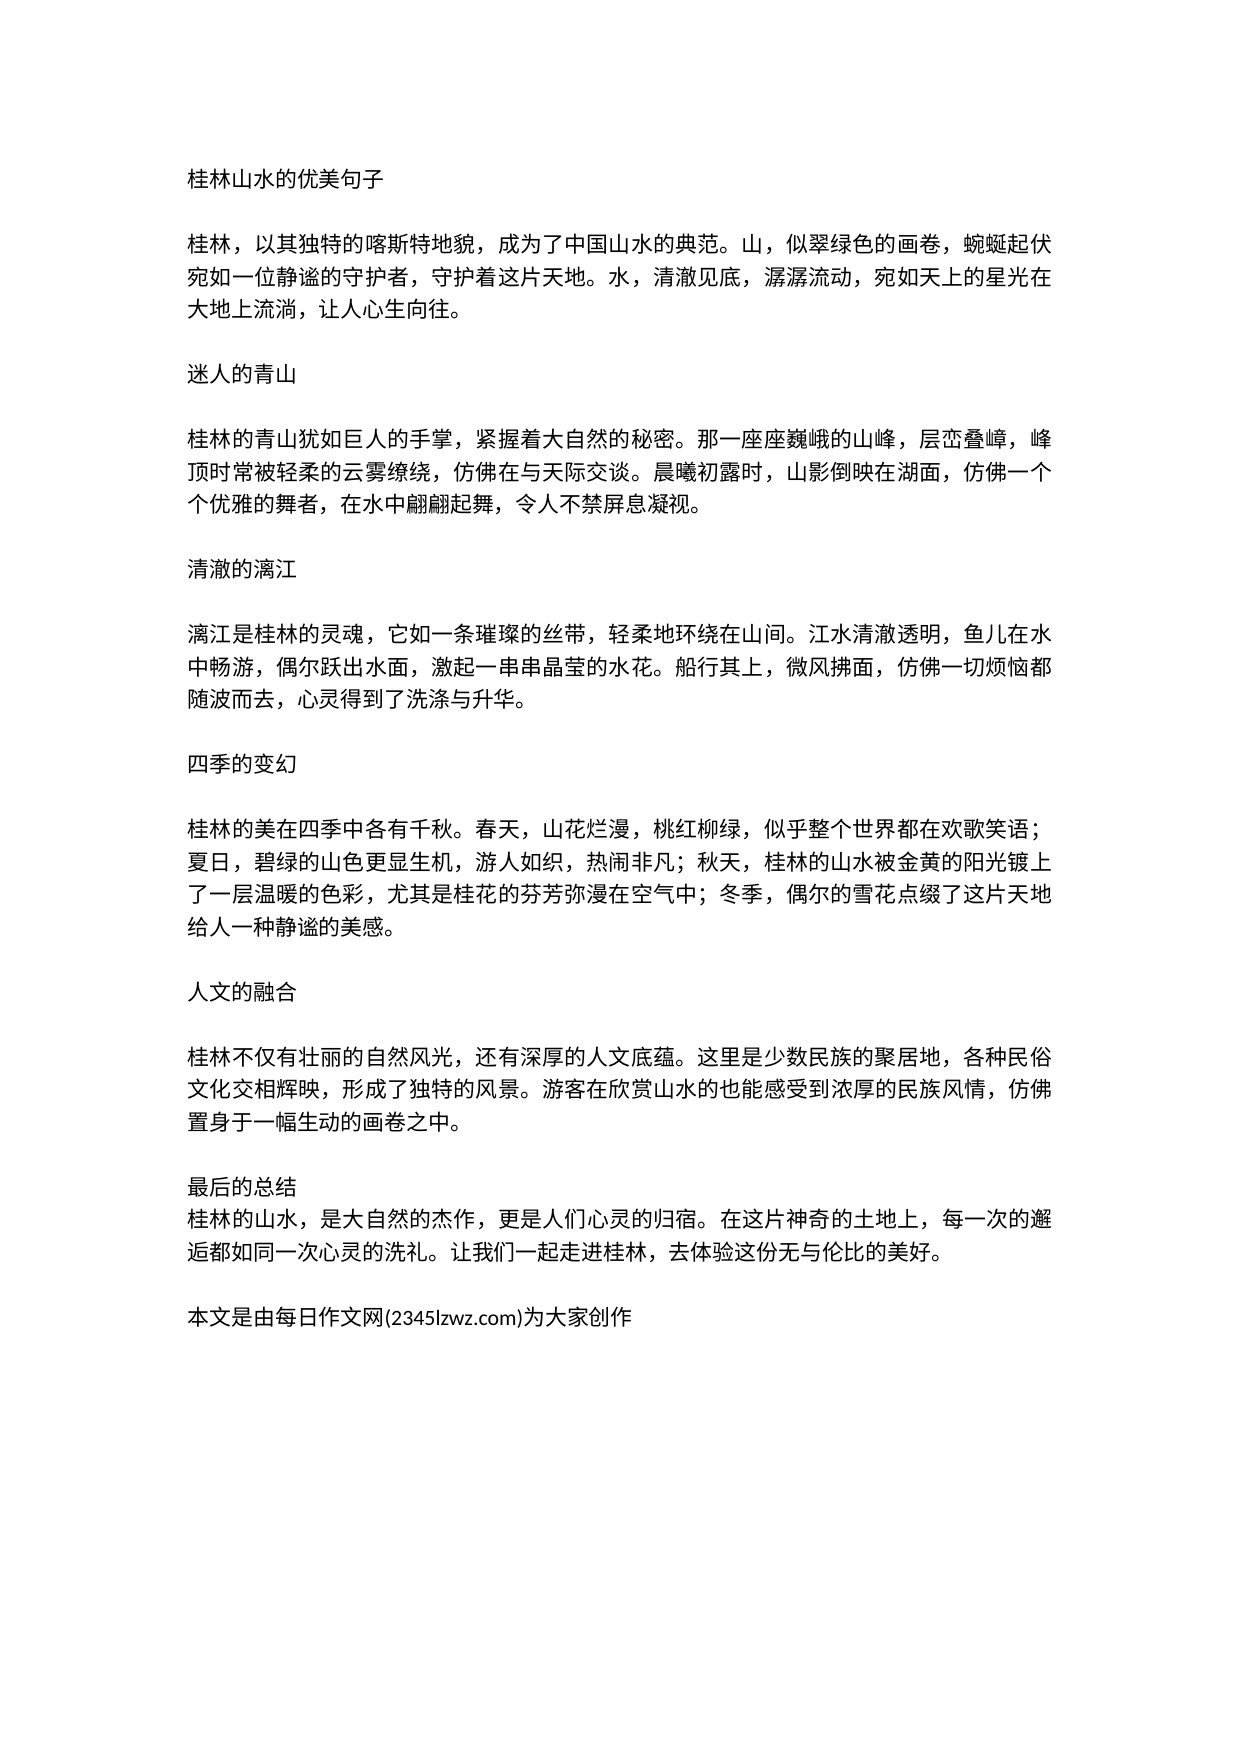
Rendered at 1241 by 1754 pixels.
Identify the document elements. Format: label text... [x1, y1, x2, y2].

text 迷人的青山 [187, 357, 1053, 389]
text 桂林的青山犹如巨人的手掌，紧握着大自然的秘密。那一座座巍峨的山峰，层峦叠嶂，峰顶时常被轻柔的云雾缭绕，仿佛在与天际交谈。晨曦初露时，山影倒映在湖面，仿佛一个个优雅的舞者，在水中翩翩起舞，令人不禁屏息凝视。 [187, 422, 1053, 519]
text 四季的变幻 [187, 747, 1053, 779]
text 桂林的山水，是大自然的杰作，更是人们心灵的归宿。在这片神奇的土地上，每一次的邂逅都如同一次心灵的洗礼。让我们一起走进桂林，去体验这份无与伦比的美好。 [187, 1202, 1053, 1267]
text 本文是由每日作文网(2345lzwz.com)为大家创作 [187, 1299, 1053, 1332]
text 人文的融合 [187, 974, 1053, 1007]
text 桂林不仅有壮丽的自然风光，还有深厚的人文底蕴。这里是少数民族的聚居地，各种民俗文化交相辉映，形成了独特的风景。游客在欣赏山水的也能感受到浓厚的民族风情，仿佛置身于一幅生动的画卷之中。 [187, 1039, 1053, 1137]
text 桂林的美在四季中各有千秋。春天，山花烂漫，桃红柳绿，似乎整个世界都在欢歌笑语；夏日，碧绿的山色更显生机，游人如织，热闹非凡；秋天，桂林的山水被金黄的阳光镀上了一层温暖的色彩，尤其是桂花的芬芳弥漫在空气中；冬季，偶尔的雪花点缀了这片天地，给人一种静谧的美感。 [187, 812, 1053, 942]
text 桂林，以其独特的喀斯特地貌，成为了中国山水的典范。山，似翠绿色的画卷，蜿蜒起伏，宛如一位静谧的守护者，守护着这片天地。水，清澈见底，潺潺流动，宛如天上的星光在大地上流淌，让人心生向往。 [187, 227, 1053, 324]
text 清澈的漓江 [187, 552, 1053, 584]
text 桂林山水的优美句子 [187, 162, 1053, 194]
text 最后的总结 [187, 1169, 1053, 1202]
text 漓江是桂林的灵魂，它如一条璀璨的丝带，轻柔地环绕在山间。江水清澈透明，鱼儿在水中畅游，偶尔跃出水面，激起一串串晶莹的水花。船行其上，微风拂面，仿佛一切烦恼都随波而去，心灵得到了洗涤与升华。 [187, 617, 1053, 714]
